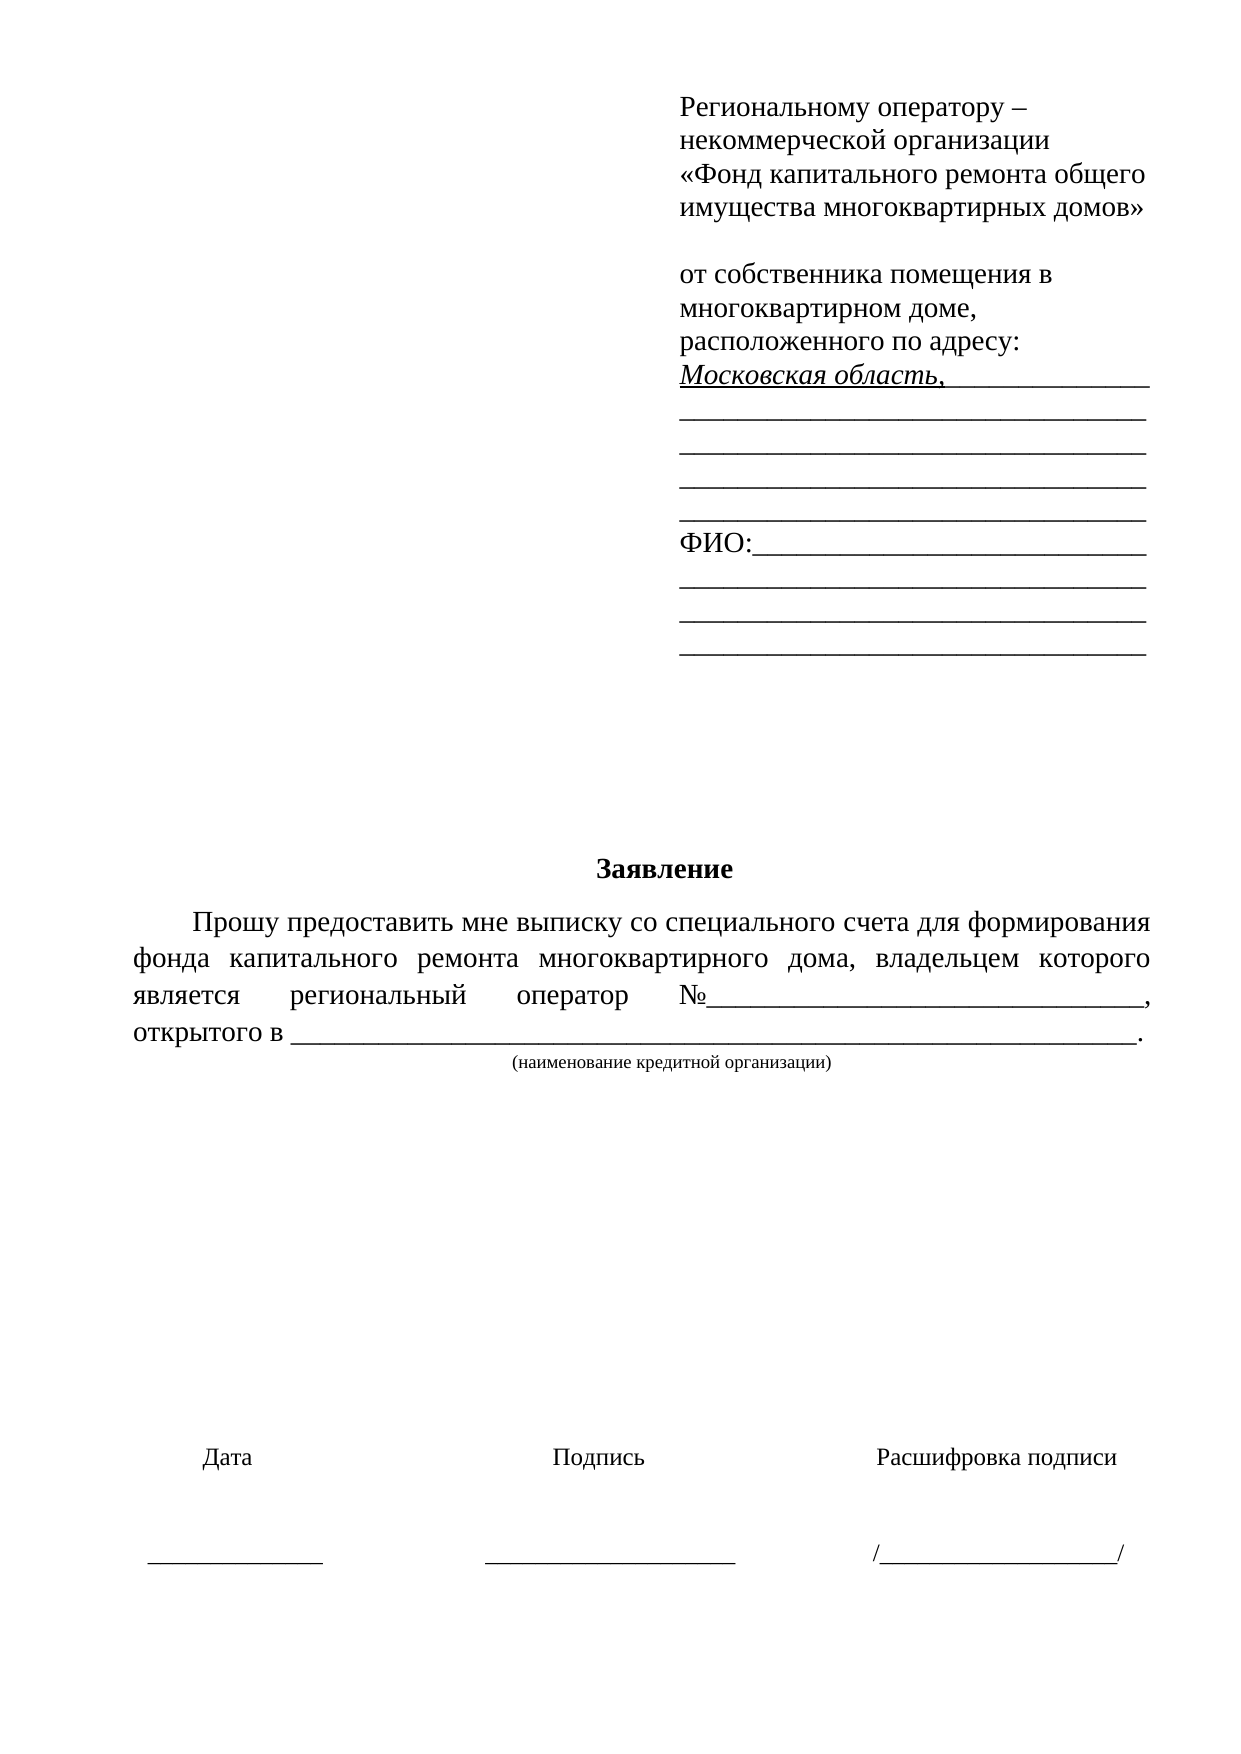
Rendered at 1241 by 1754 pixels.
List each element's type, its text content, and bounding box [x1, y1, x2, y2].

text (наименование кредитной организации) [133, 1051, 1152, 1073]
text от собственника помещения в многоквартирном доме, расположенного по адресу: [679, 256, 1152, 357]
text ________________________________________________________________________________________________________________________________ [679, 391, 1152, 525]
text Московская область,______________ [679, 357, 1152, 391]
text Прошу предоставить мне выписку со специального счета для формирования фонда капитального ремонта многоквартирного дома, владельцем которого является региональный оператор №______________________________, открытого в __________________________________________________________. [133, 904, 1152, 1048]
text ФИО:___________________________ [679, 525, 1152, 558]
text ______________ ____________________ /___________________/ [148, 1538, 1152, 1567]
text «Фонд капитального ремонта общего имущества многоквартирных домов» [679, 156, 1152, 223]
text Региональному оператору – [679, 89, 1152, 122]
text Дата Подпись Расшифровка подписи [177, 1442, 1152, 1471]
text Заявление [177, 851, 1152, 884]
text некоммерческой организации [679, 122, 1152, 156]
text ________________________________________________________________________________________________ [679, 558, 1152, 659]
